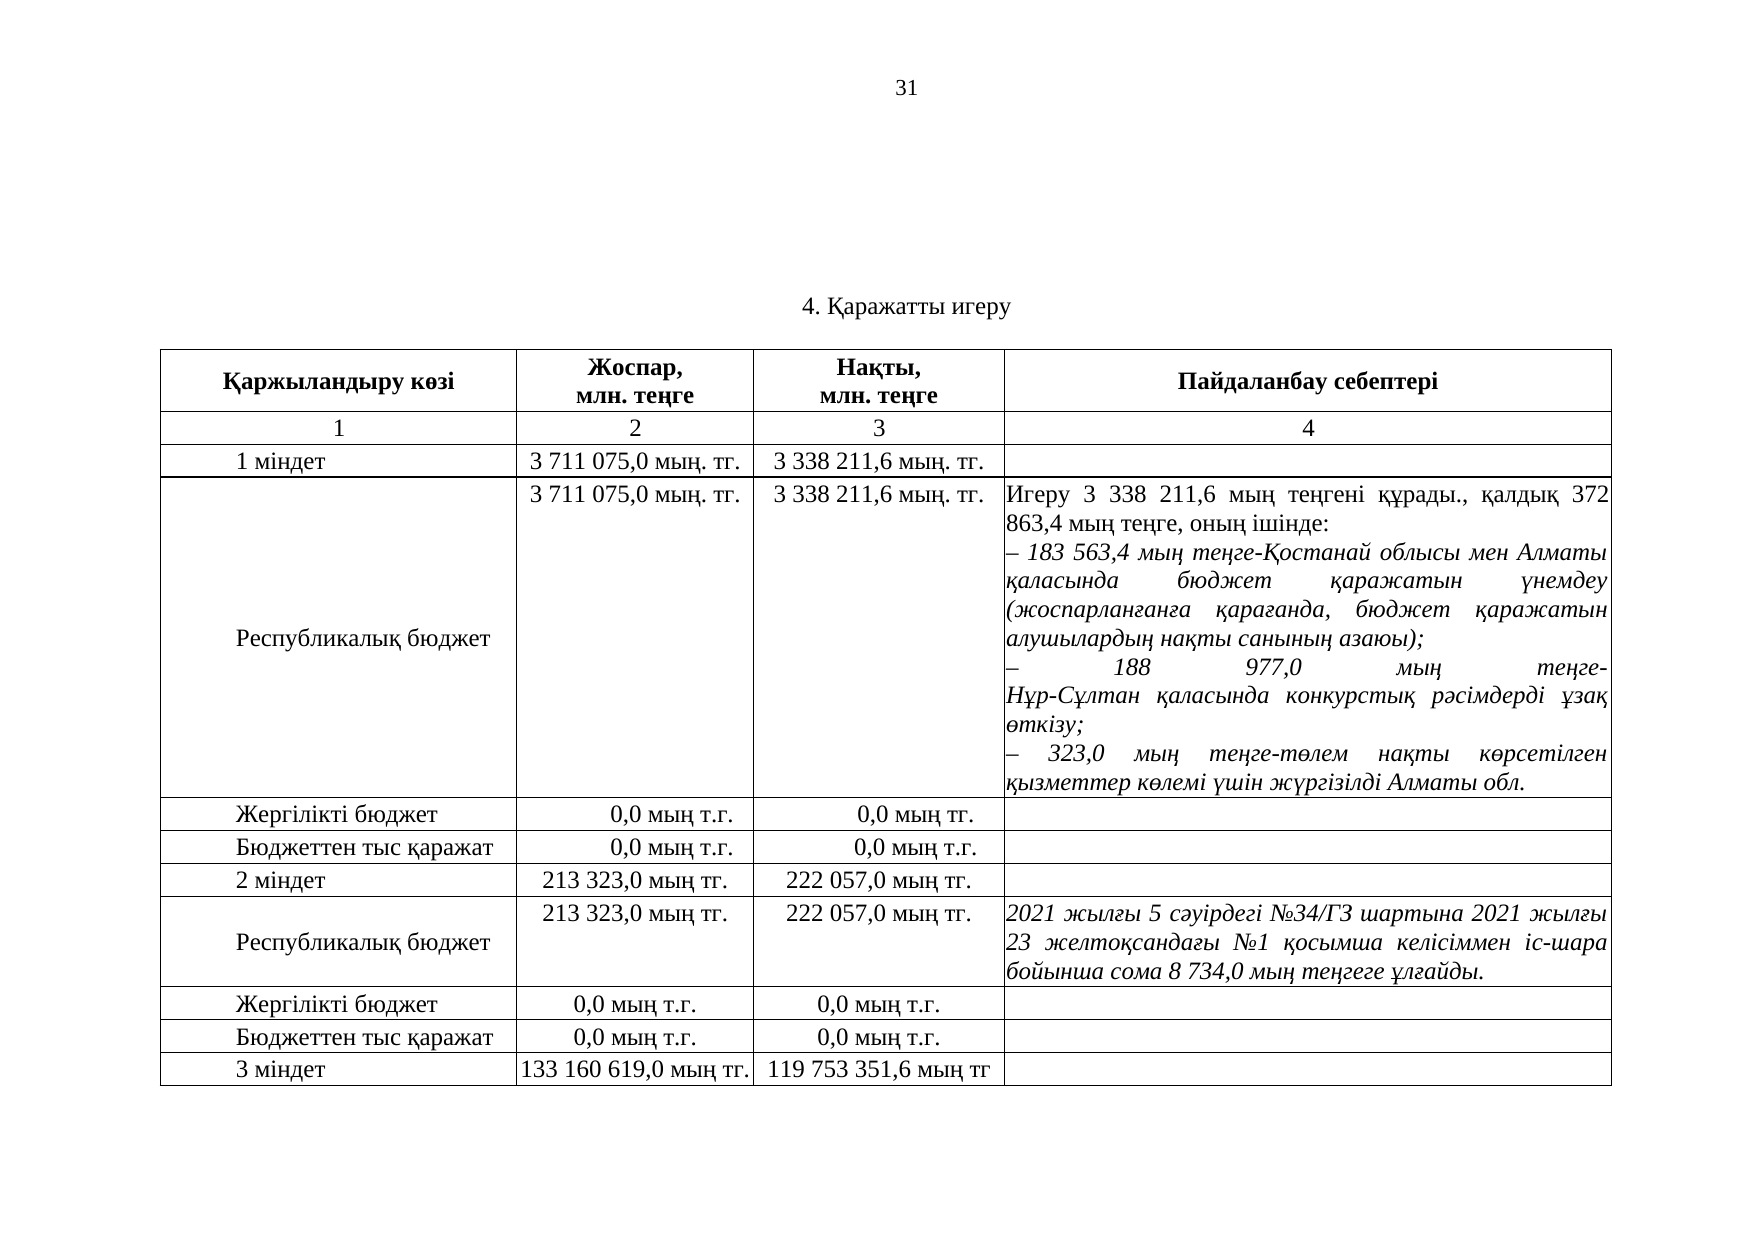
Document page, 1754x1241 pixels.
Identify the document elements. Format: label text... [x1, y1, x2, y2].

table_cell [1005, 445, 1611, 476]
table_cell 3 338 211,6 мың. тг. [754, 445, 1004, 476]
table_cell 213 323,0 мың тг. [517, 897, 753, 986]
table_cell 213 323,0 мың тг. [517, 864, 753, 896]
table_cell Бюджеттен тыс қаражат [161, 831, 516, 863]
table_cell [1005, 798, 1611, 830]
table_cell 3 711 075,0 мың. тг. [517, 478, 753, 797]
table_cell 2 міндет [161, 864, 516, 896]
table_cell 2021 жылғы 5 сәуірдегі №34/ГЗ шартына 2021 жылғы 23 желтоқсандағы №1 қосымша келісіммен іс-шара бойынша сома 8 734,0 мың теңгеге ұлғайды. [1005, 897, 1611, 986]
table_header Қаржыландыру көзі [161, 350, 516, 411]
table_cell Игеру 3 338 211,6 мың теңгені құрады., қалдық 372 863,4 мың теңге, оның ішінде: – 183 563,4 мың теңге-Қостанай облысы мен Алматы қаласында бюджет қаражатын үнемдеу (жоспарланғанға қарағанда, бюджет қаражатын алушылардың нақты санының азаюы); – 188 977,0 мың теңге- Нұр-Сұлтан қаласында конкурстық рәсімдерді ұзақ өткізу; – 323,0 мың теңге-төлем нақты көрсетілген қызметтер көлемі үшін жүргізілді Алматы обл. [1005, 478, 1611, 797]
table_cell 0,0 мың т.г. [754, 831, 1004, 863]
table_cell 3 711 075,0 мың. тг. [517, 445, 753, 476]
table_cell [1005, 1053, 1611, 1085]
table_cell Республикалық бюджет [161, 478, 516, 797]
table_cell 133 160 619,0 мың тг. [517, 1053, 753, 1085]
table_cell 1 міндет [161, 445, 516, 476]
table_cell 3 338 211,6 мың. тг. [754, 478, 1004, 797]
table_cell [1005, 987, 1611, 1019]
table_cell Республикалық бюджет [161, 897, 516, 986]
table_cell 222 057,0 мың тг. [754, 897, 1004, 986]
table_header Жоспар, млн. теңге [517, 350, 753, 411]
table_cell 3 міндет [161, 1053, 516, 1085]
table_cell [1005, 1020, 1611, 1052]
table_cell 0,0 мың т.г. [517, 987, 753, 1019]
table_cell Жергілікті бюджет [161, 987, 516, 1019]
table_cell [1005, 831, 1611, 863]
table_cell [1005, 864, 1611, 896]
text 4. Қаражатты игеру [148, 291, 1665, 320]
table_cell 0,0 мың т.г. [754, 987, 1004, 1019]
table_cell 2 [517, 412, 753, 443]
table_cell 0,0 мың тг. [754, 798, 1004, 830]
table_cell Бюджеттен тыс қаражат [161, 1020, 516, 1052]
table_cell 0,0 мың т.г. [517, 1020, 753, 1052]
table_cell 3 [754, 412, 1004, 443]
table_cell 0,0 мың т.г. [517, 798, 753, 830]
table_header Нақты, млн. теңге [754, 350, 1004, 411]
table_cell 0,0 мың т.г. [517, 831, 753, 863]
table_cell 222 057,0 мың тг. [754, 864, 1004, 896]
table_cell Жергілікті бюджет [161, 798, 516, 830]
table_cell 4 [1005, 412, 1611, 443]
table_cell 1 [161, 412, 516, 443]
table_cell 119 753 351,6 мың тг [754, 1053, 1004, 1085]
table_cell 0,0 мың т.г. [754, 1020, 1004, 1052]
table_header Пайдаланбау себептері [1005, 350, 1611, 411]
